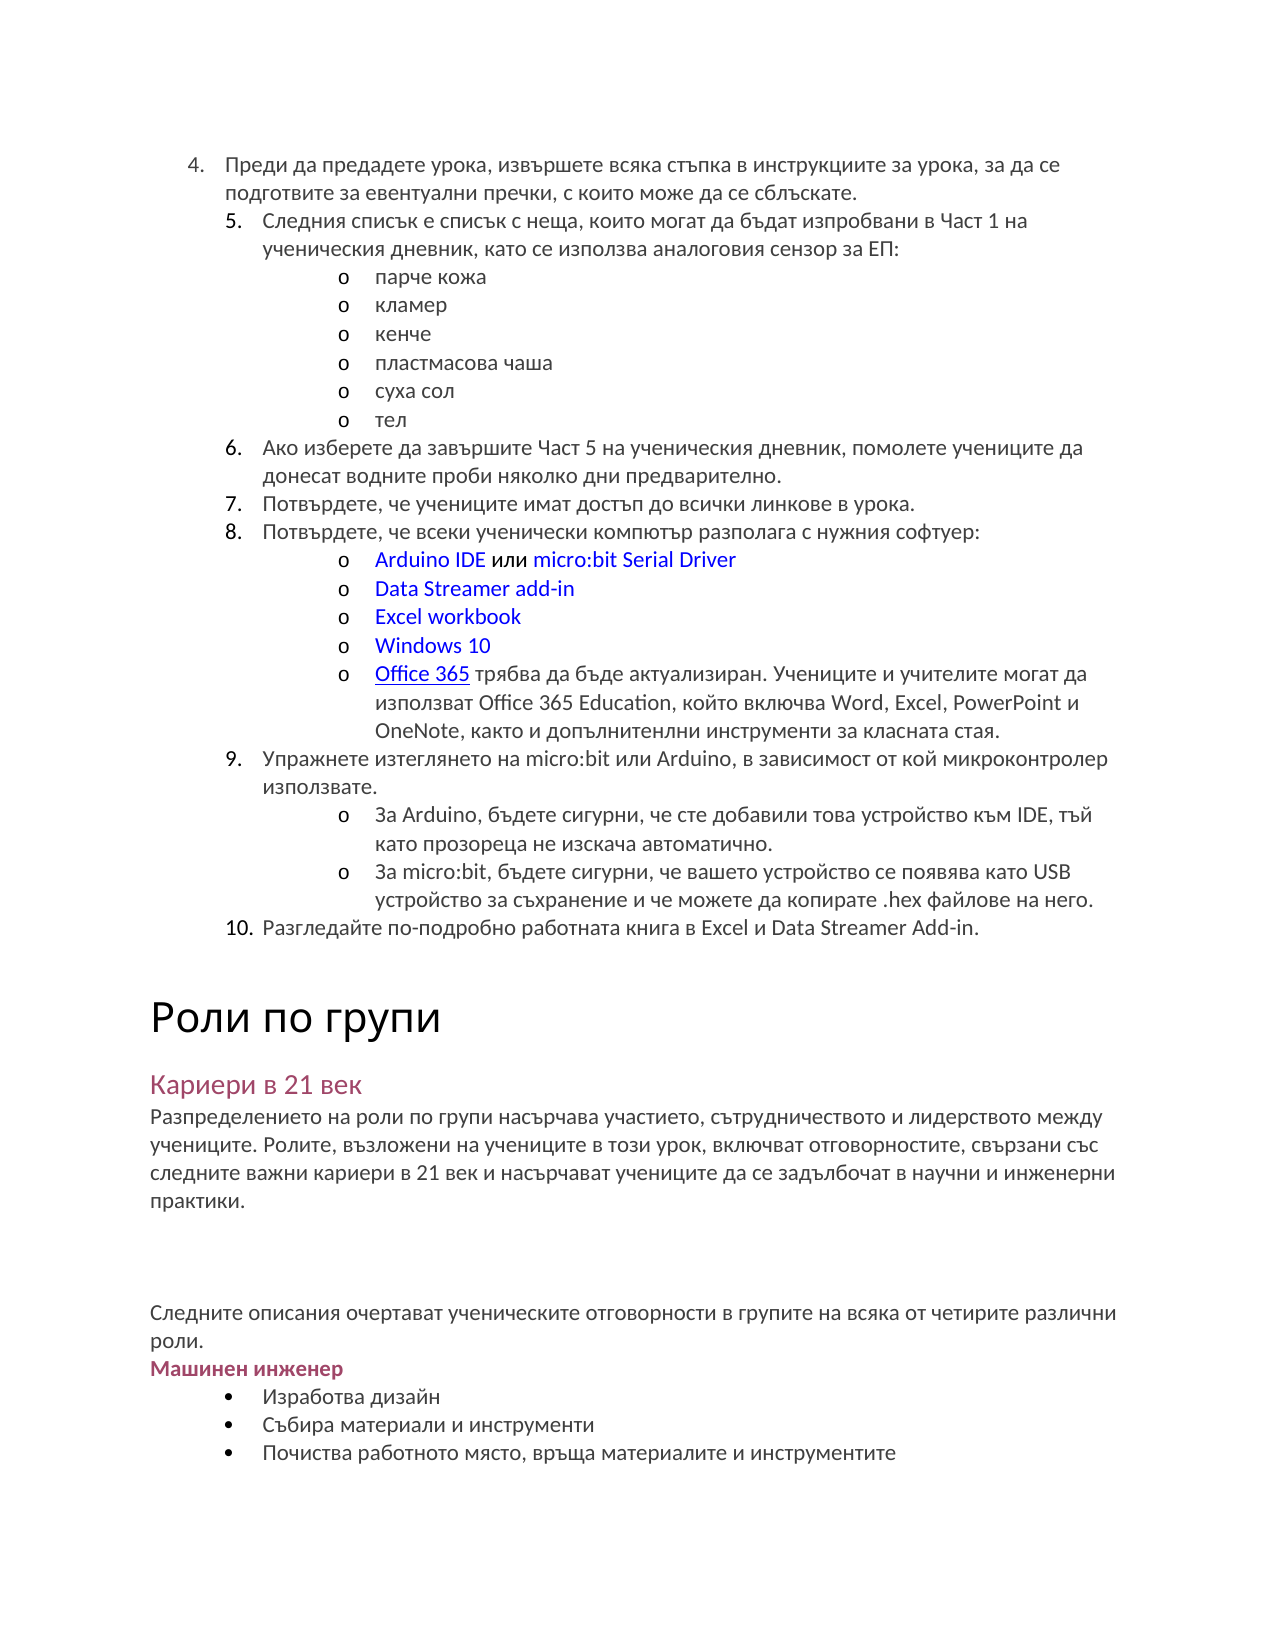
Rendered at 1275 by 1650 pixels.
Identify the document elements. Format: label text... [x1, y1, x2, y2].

list Събира материали и инструменти [225, 1410, 1125, 1438]
list Office 365 трябва да бъде актуализиран. Учениците и учителите могат да използват Office 365 Education, който включва Word, Excel, PowerPoint и OneNote, както и допълнитенлни инструменти за класната стая. [337, 659, 1125, 744]
list Почиства работното място, връща материалите и инструментите [225, 1438, 1125, 1466]
list Упражнете изтеглянето на micro:bit или Arduino, в зависимост от кой микроконтролер използвате. [225, 744, 1125, 800]
text Разпределението на роли по групи насърчава участието, сътрудничеството и лидерството между учениците. Ролите, възложени на учениците в този урок, включват отговорностите, свързани със следните важни кариери в 21 век и насърчават учениците да се задълбочат в научни и инженерни практики. [150, 1102, 1125, 1214]
list Изработва дизайн [225, 1382, 1125, 1410]
text Роли по групи [150, 988, 1125, 1045]
text Кариери в 21 век [150, 1066, 1125, 1102]
list За Arduino, бъдете сигурни, че сте добавили това устройство към IDE, тъй като прозореца не изскача автоматично. [337, 800, 1125, 857]
list пластмасова чаша [337, 348, 1125, 376]
list Преди да предадете урока, извършете всяка стъпка в инструкциите за урока, за да се подготвите за евентуални пречки, с които може да се сблъскате. [187, 150, 1125, 206]
text Следните описания очертават ученическите отговорности в групите на всяка от четирите различни роли. [150, 1298, 1125, 1354]
list Следния списък е списък с неща, които могат да бъдат изпробвани в Част 1 на ученическия дневник, като се използва аналоговия сензор за ЕП: [225, 206, 1125, 262]
list Ако изберете да завършите Част 5 на ученическия дневник, помолете учениците да донесат водните проби няколко дни предварително. [225, 433, 1125, 489]
list кенче [337, 319, 1125, 348]
list Excel workbook [337, 602, 1125, 631]
list Потвърдете, че всеки ученически компютър разполага с нужния софтуер: [225, 517, 1125, 545]
list Windows 10 [337, 631, 1125, 659]
list кламер [337, 291, 1125, 319]
list Потвърдете, че учениците имат достъп до всички линкове в урока. [225, 489, 1125, 517]
list тел [337, 405, 1125, 433]
list суха сол [337, 376, 1125, 405]
list Data Streamer add-in [337, 574, 1125, 602]
list Разгледайте по-подробно работната книга в Excel и Data Streamer Add-in. [225, 913, 1125, 941]
list парче кожа [337, 262, 1125, 291]
text Машинен инженер [150, 1354, 1125, 1382]
list За micro:bit, бъдете сигурни, че вашето устройство се появява като USB устройство за съхранение и че можете да копирате .hex файлове на него. [337, 857, 1125, 913]
list Arduino IDE или micro:bit Serial Driver [337, 545, 1125, 574]
